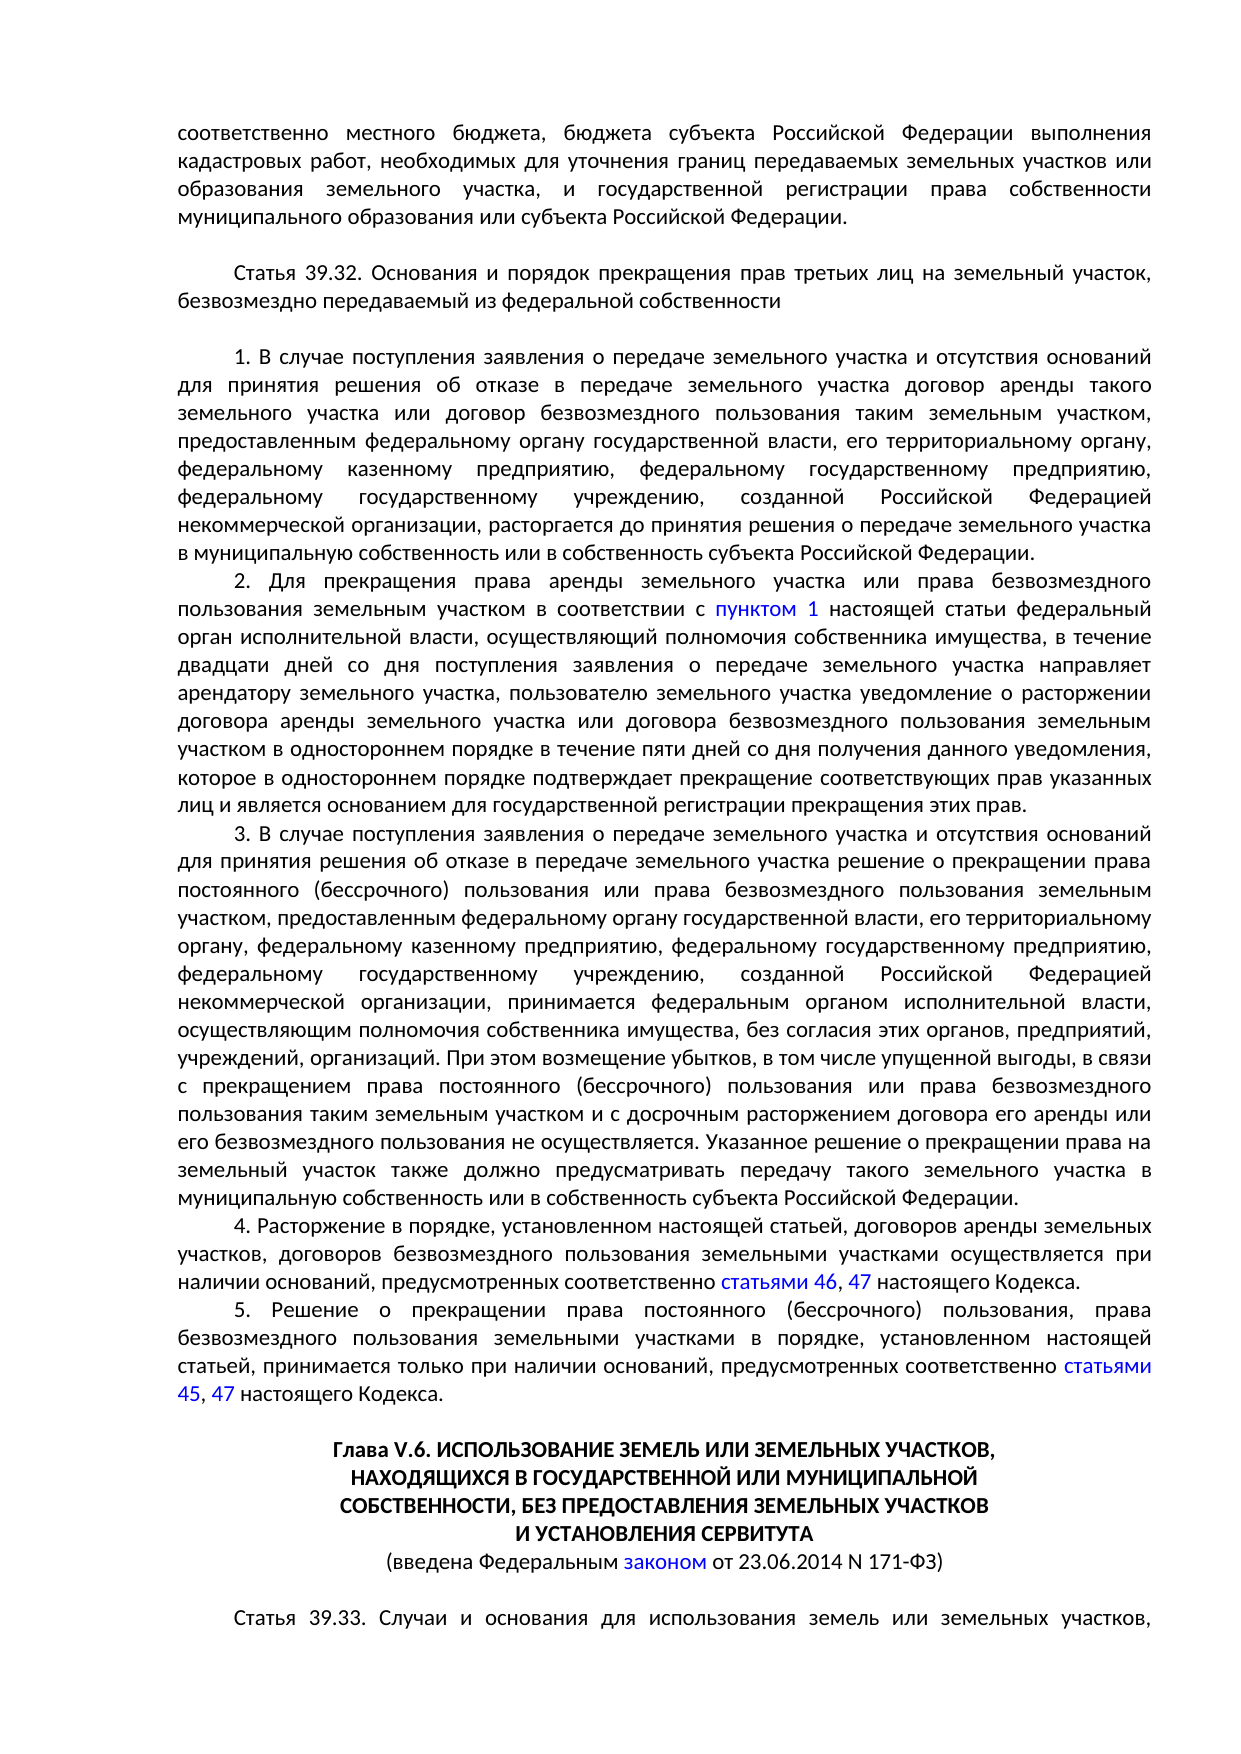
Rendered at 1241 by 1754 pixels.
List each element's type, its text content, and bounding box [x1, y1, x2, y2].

text 4. Расторжение в порядке, установленном настоящей статьей, договоров аренды земельных участков, договоров безвозмездного пользования земельными участками осуществляется при наличии оснований, предусмотренных соответственно статьями 46, 47 настоящего Кодекса. [177, 1211, 1152, 1295]
text Статья 39.32. Основания и порядок прекращения прав третьих лиц на земельный участок, безвозмездно передаваемый из федеральной собственности [177, 258, 1152, 314]
text 2. Для прекращения права аренды земельного участка или права безвозмездного пользования земельным участком в соответствии с пунктом 1 настоящей статьи федеральный орган исполнительной власти, осуществляющий полномочия собственника имущества, в течение двадцати дней со дня поступления заявления о передаче земельного участка направляет арендатору земельного участка, пользователю земельного участка уведомление о расторжении договора аренды земельного участка или договора безвозмездного пользования земельным участком в одностороннем порядке в течение пяти дней со дня получения данного уведомления, которое в одностороннем порядке подтверждает прекращение соответствующих прав указанных лиц и является основанием для государственной регистрации прекращения этих прав. [177, 566, 1152, 819]
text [177, 1603, 1152, 1631]
text 1. В случае поступления заявления о передаче земельного участка и отсутствия оснований для принятия решения об отказе в передаче земельного участка договор аренды такого земельного участка или договор безвозмездного пользования таким земельным участком, предоставленным федеральному органу государственной власти, его территориальному органу, федеральному казенному предприятию, федеральному государственному предприятию, федеральному государственному учреждению, созданной Российской Федерацией некоммерческой организации, расторгается до принятия решения о передаче земельного участка в муниципальную собственность или в собственность субъекта Российской Федерации. [177, 342, 1152, 566]
title И УСТАНОВЛЕНИЯ СЕРВИТУТА [177, 1519, 1152, 1547]
text 3. В случае поступления заявления о передаче земельного участка и отсутствия оснований для принятия решения об отказе в передаче земельного участка решение о прекращении права постоянного (бессрочного) пользования или права безвозмездного пользования земельным участком, предоставленным федеральному органу государственной власти, его территориальному органу, федеральному казенному предприятию, федеральному государственному предприятию, федеральному государственному учреждению, созданной Российской Федерацией некоммерческой организации, принимается федеральным органом исполнительной власти, осуществляющим полномочия собственника имущества, без согласия этих органов, предприятий, учреждений, организаций. При этом возмещение убытков, в том числе упущенной выгоды, в связи с прекращением права постоянного (бессрочного) пользования или права безвозмездного пользования таким земельным участком и с досрочным расторжением договора его аренды или его безвозмездного пользования не осуществляется. Указанное решение о прекращении права на земельный участок также должно предусматривать передачу такого земельного участка в муниципальную собственность или в собственность субъекта Российской Федерации. [177, 819, 1152, 1211]
text (введена Федеральным законом от 23.06.2014 N 171-ФЗ) [177, 1547, 1152, 1575]
title НАХОДЯЩИХСЯ В ГОСУДАРСТВЕННОЙ ИЛИ МУНИЦИПАЛЬНОЙ [177, 1463, 1152, 1491]
text 5. Решение о прекращении права постоянного (бессрочного) пользования, права безвозмездного пользования земельными участками в порядке, установленном настоящей статьей, принимается только при наличии оснований, предусмотренных соответственно статьями 45, 47 настоящего Кодекса. [177, 1295, 1152, 1407]
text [177, 118, 1152, 230]
title Глава V.6. ИСПОЛЬЗОВАНИЕ ЗЕМЕЛЬ ИЛИ ЗЕМЕЛЬНЫХ УЧАСТКОВ, [177, 1435, 1152, 1463]
title СОБСТВЕННОСТИ, БЕЗ ПРЕДОСТАВЛЕНИЯ ЗЕМЕЛЬНЫХ УЧАСТКОВ [177, 1491, 1152, 1519]
